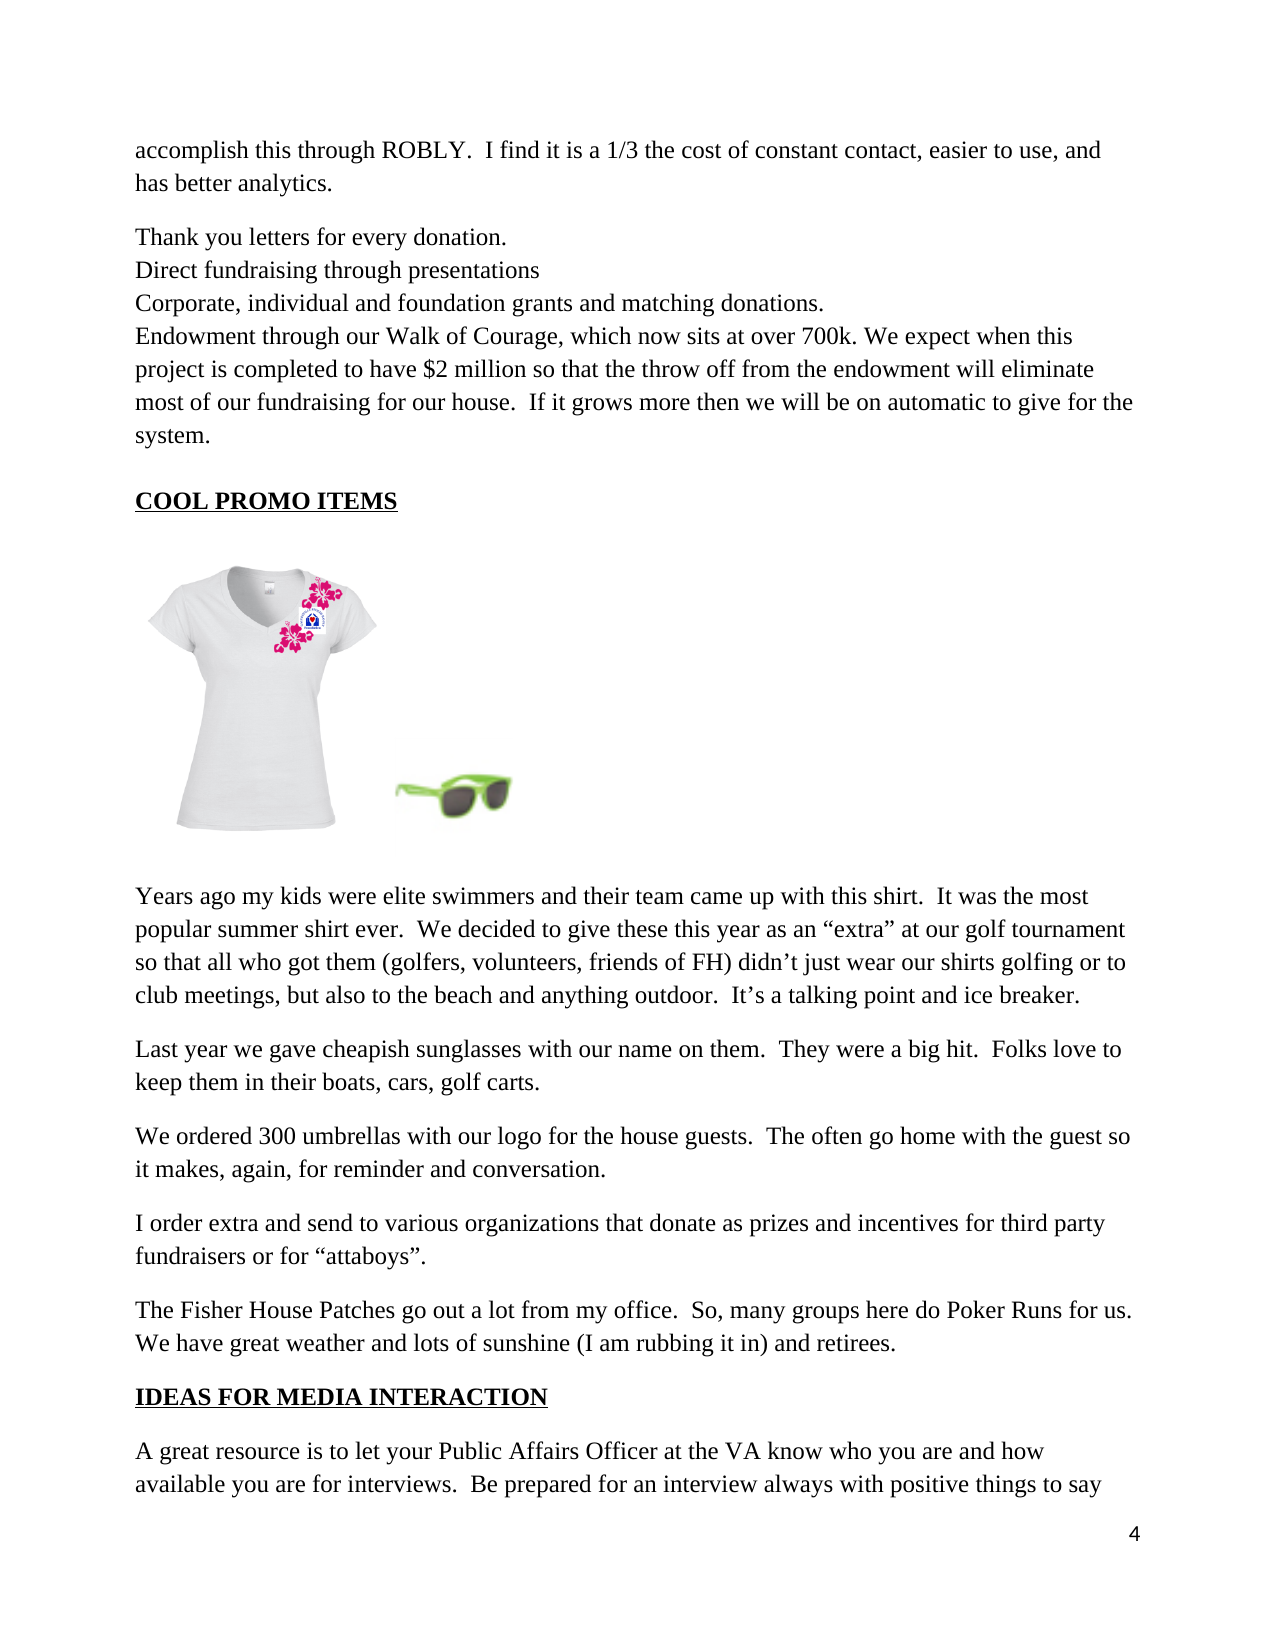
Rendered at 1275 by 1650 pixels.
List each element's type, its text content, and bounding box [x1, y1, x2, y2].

text Thank you letters for every donation. [135, 222, 1140, 251]
text Corporate, individual and foundation grants and matching donations. [135, 288, 1140, 317]
text Years ago my kids were elite swimmers and their team came up with this shirt. It was the most popular summer shirt ever. We decided to give these this year as an “extra” at our golf tournament so that all who got them (golfers, volunteers, friends of FH) didn’t just wear our shirts golfing or to club meetings, but also to the beach and anything outdoor. It’s a talking point and ice breaker. [135, 881, 1140, 1009]
text Direct fundraising through presentations [135, 255, 1140, 284]
text Cool promo items [135, 486, 1140, 515]
text We ordered 300 umbrellas with our logo for the house guests. The often go home with the guest so it makes, again, for reminder and conversation. [135, 1121, 1140, 1183]
text Endowment through our Walk of Courage, which now sits at over 700k. We expect when this project is completed to have $2 million so that the throw off from the endowment will eliminate most of our fundraising for our house. If it grows more then we will be on automatic to give for the system. [135, 321, 1140, 449]
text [135, 1436, 1140, 1497]
picture [135, 540, 389, 857]
text I order extra and send to various organizations that donate as prizes and incentives for third party fundraisers or for “attaboys”. [135, 1208, 1140, 1270]
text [135, 135, 1140, 197]
picture [394, 737, 514, 857]
text The Fisher House Patches go out a lot from my office. So, many groups here do Poker Runs for us. We have great weather and lots of sunshine (I am rubbing it in) and retirees. [135, 1295, 1140, 1357]
text Ideas for media interaction [135, 1382, 1140, 1411]
text Last year we gave cheapish sunglasses with our name on them. They were a big hit. Folks love to keep them in their boats, cars, golf carts. [135, 1034, 1140, 1096]
